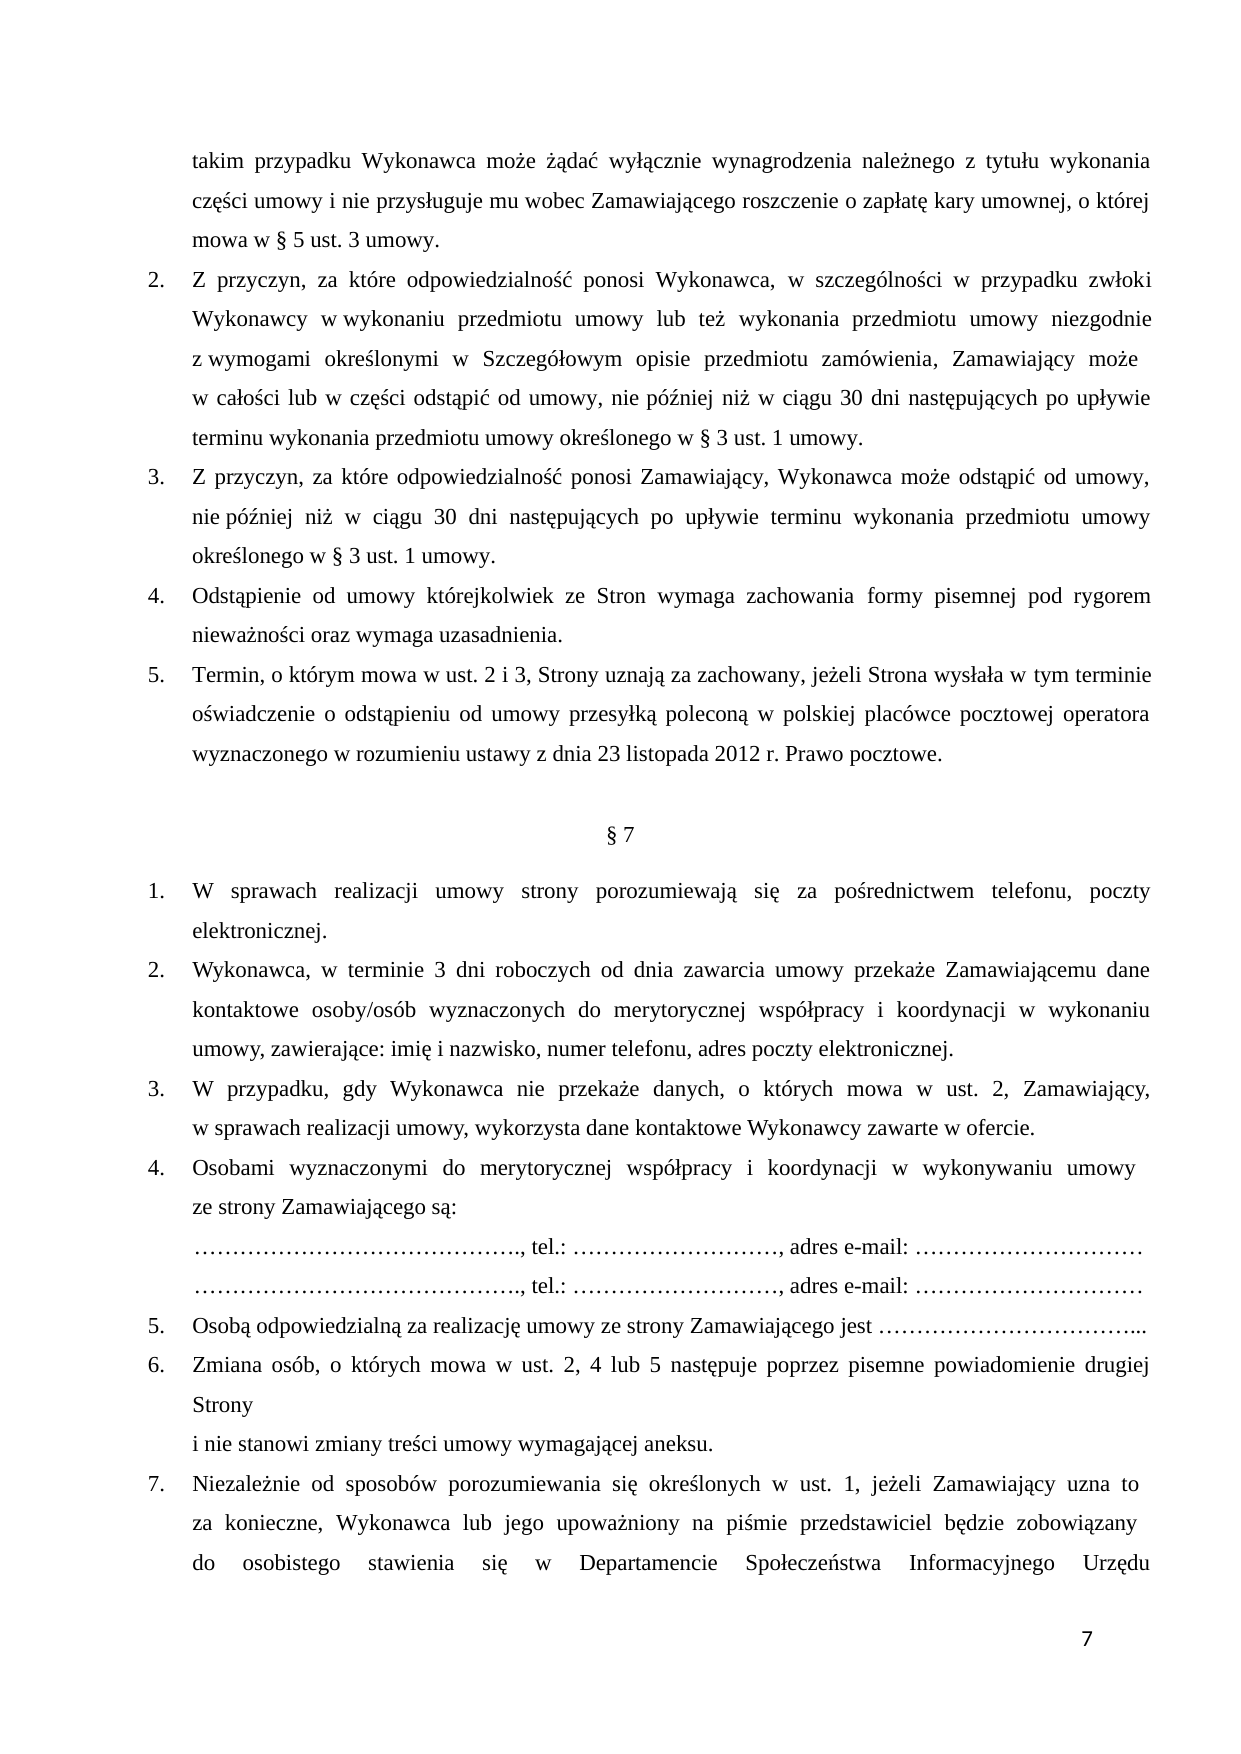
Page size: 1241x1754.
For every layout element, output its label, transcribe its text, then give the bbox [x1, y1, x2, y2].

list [148, 148, 1152, 253]
list Osobami wyznaczonymi do merytorycznej współpracy i koordynacji w wykonywaniu umowy ze strony Zamawiającego są: [148, 1154, 1152, 1219]
list Zmiana osób, o których mowa w ust. 2, 4 lub 5 następuje poprzez pisemne powiadomienie drugiej Strony i nie stanowi zmiany treści umowy wymagającej aneksu. [148, 1351, 1152, 1456]
list W przypadku, gdy Wykonawca nie przekaże danych, o których mowa w ust. 2, Zamawiający, w sprawach realizacji umowy, wykorzysta dane kontaktowe Wykonawcy zawarte w ofercie. [148, 1075, 1152, 1141]
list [148, 1469, 1152, 1575]
list Z przyczyn, za które odpowiedzialność ponosi Wykonawca, w szczególności w przypadku zwłoki Wykonawcy w wykonaniu przedmiotu umowy lub też wykonania przedmiotu umowy niezgodnie z wymogami określonymi w Szczegółowym opisie przedmiotu zamówienia, Zamawiający może w całości lub w części odstąpić od umowy, nie później niż w ciągu 30 dni następujących po upływie terminu wykonania przedmiotu umowy określonego w § 3 ust. 1 umowy. [148, 266, 1152, 450]
list Odstąpienie od umowy którejkolwiek ze Stron wymaga zachowania formy pisemnej pod rygorem nieważności oraz wymaga uzasadnienia. [148, 582, 1152, 648]
list Z przyczyn, za które odpowiedzialność ponosi Zamawiający, Wykonawca może odstąpić od umowy, nie później niż w ciągu 30 dni następujących po upływie terminu wykonania przedmiotu umowy określonego w § 3 ust. 1 umowy. [148, 463, 1152, 569]
list W sprawach realizacji umowy strony porozumiewają się za pośrednictwem telefonu, poczty elektronicznej. [148, 877, 1152, 943]
text ……………………………………., tel.: ………………………, adres e-mail: ………………………… [148, 1233, 1152, 1259]
list Termin, o którym mowa w ust. 2 i 3, Strony uznają za zachowany, jeżeli Strona wysłała w tym terminie oświadczenie o odstąpieniu od umowy przesyłką poleconą w polskiej placówce pocztowej operatora wyznaczonego w rozumieniu ustawy z dnia 23 listopada 2012 r. Prawo pocztowe. [148, 661, 1152, 766]
list Osobą odpowiedzialną za realizację umowy ze strony Zamawiającego jest ……………………………... [148, 1312, 1152, 1338]
list Wykonawca, w terminie 3 dni roboczych od dnia zawarcia umowy przekaże Zamawiającemu dane kontaktowe osoby/osób wyznaczonych do merytorycznej współpracy i koordynacji w wykonaniu umowy, zawierające: imię i nazwisko, numer telefonu, adres poczty elektronicznej. [148, 956, 1152, 1062]
text ……………………………………., tel.: ………………………, adres e-mail: ………………………… [148, 1272, 1152, 1298]
text § 7 [148, 821, 1093, 848]
